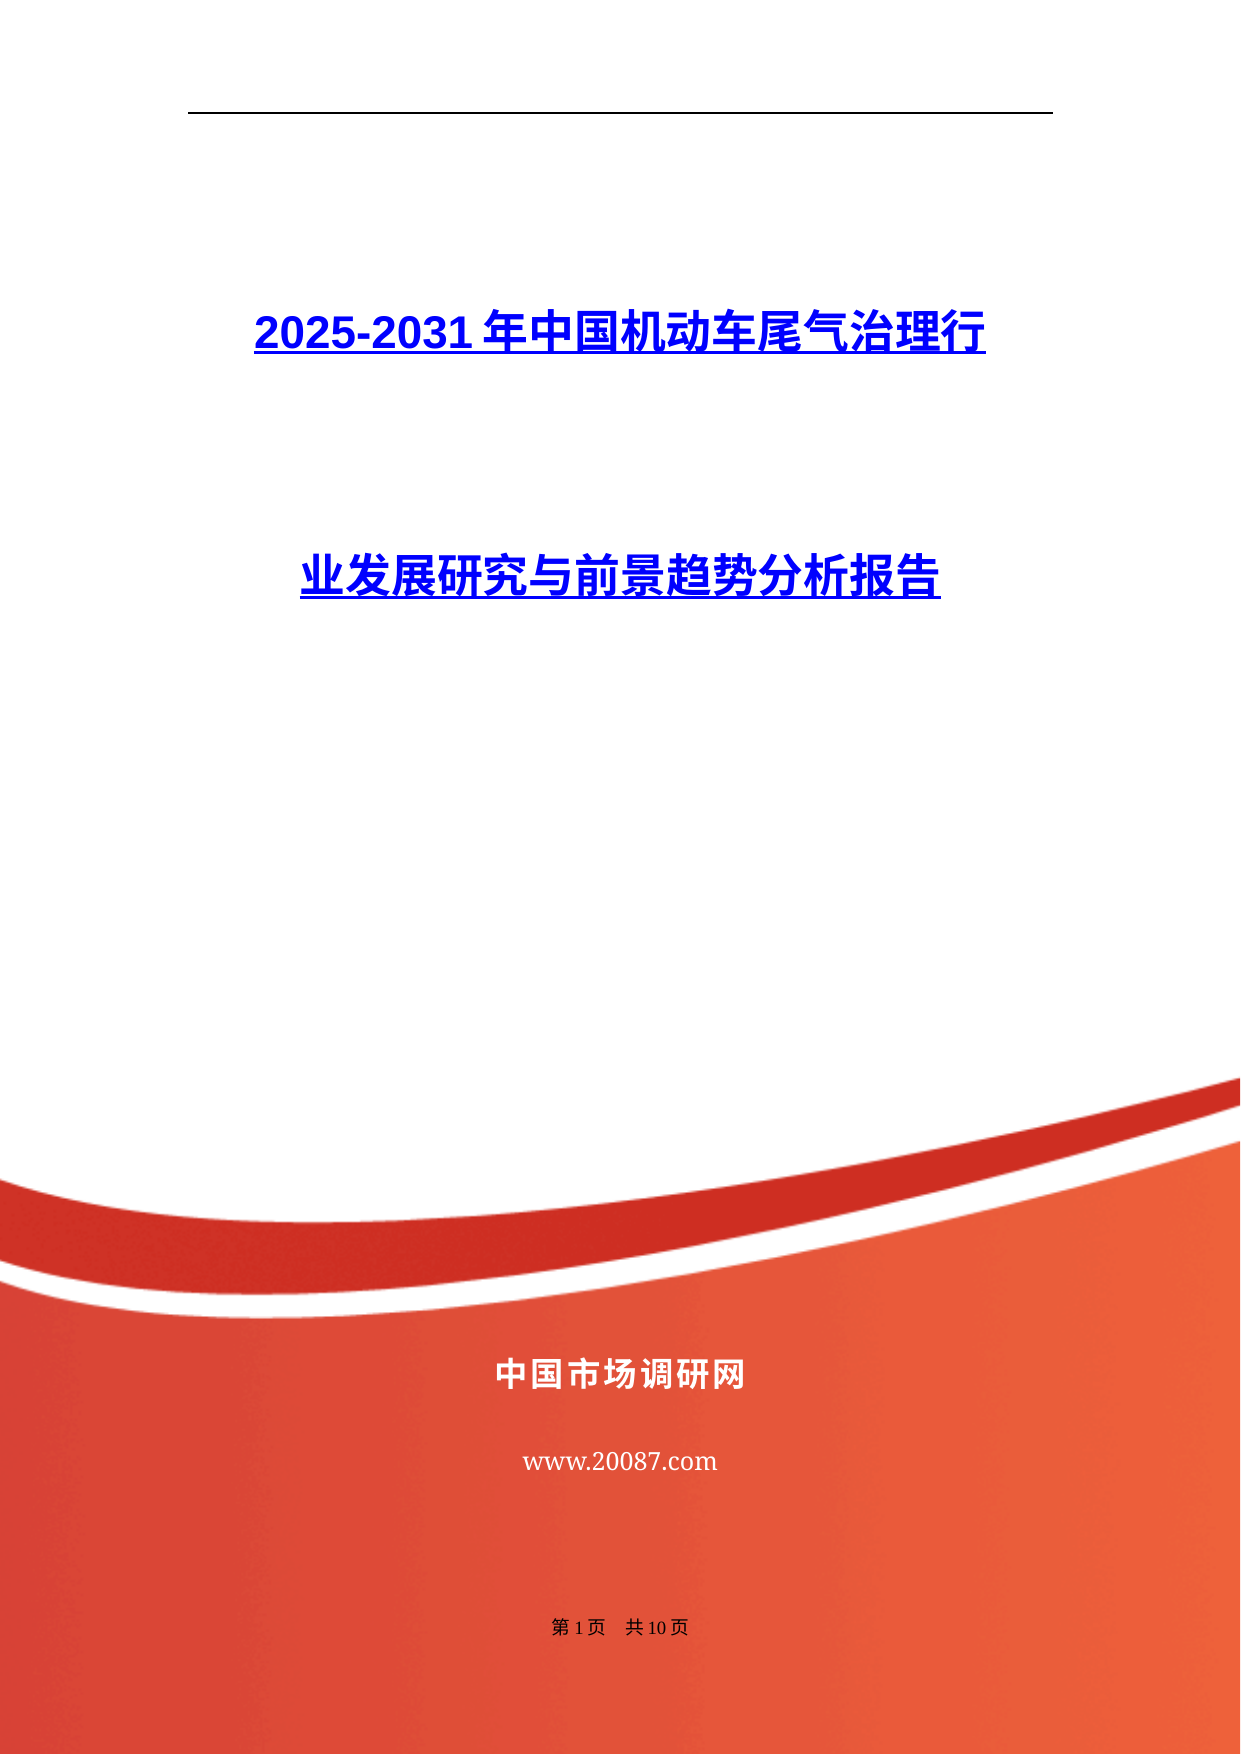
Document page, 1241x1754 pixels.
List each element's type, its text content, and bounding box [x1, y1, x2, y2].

text www.20087.com [187, 1428, 1053, 1493]
picture [0, 1006, 1241, 1754]
table_header 2025-2031年中国机动车尾气治理行业发展研究与前景趋势分析报告 [188, 207, 1053, 773]
subtitle 中国市场调研网 [187, 1339, 1053, 1404]
